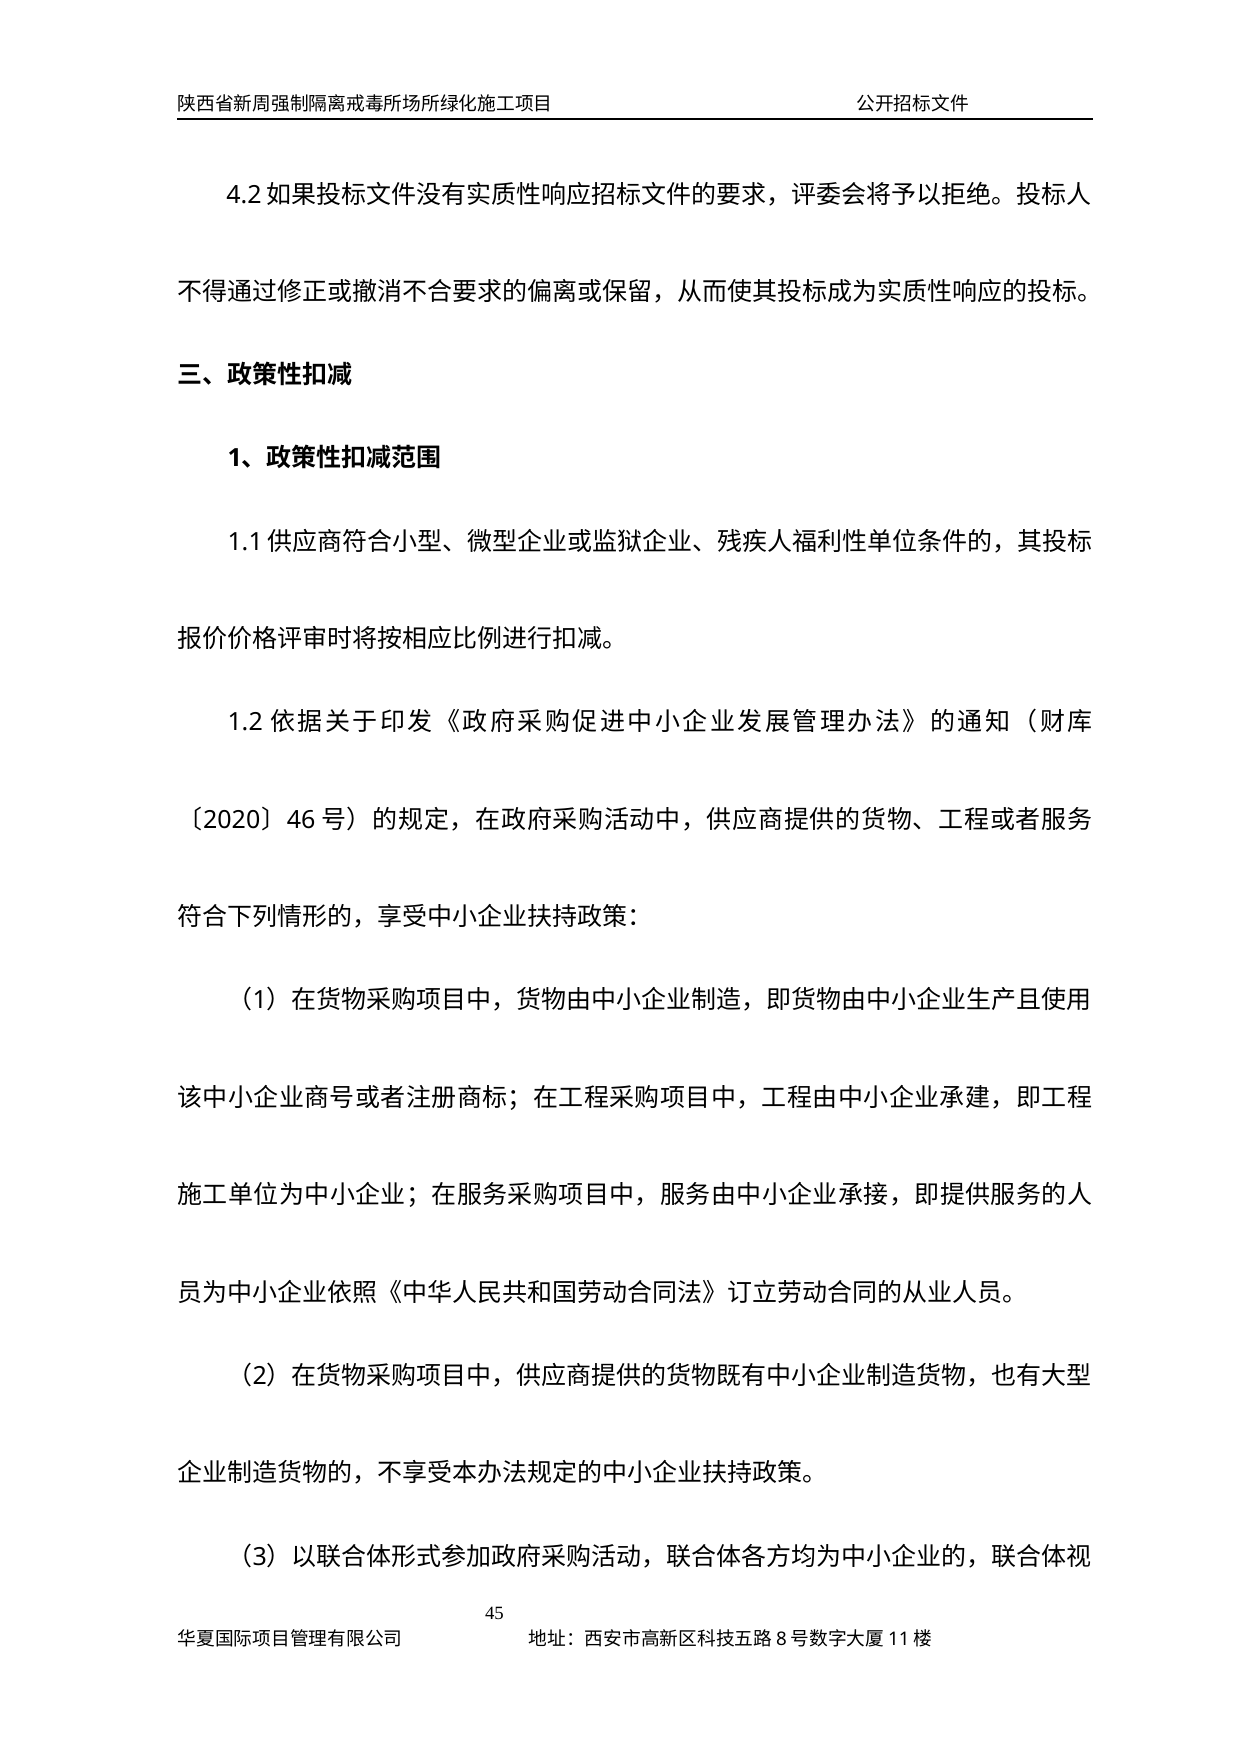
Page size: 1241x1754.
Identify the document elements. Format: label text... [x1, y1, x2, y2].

text 1、政策性扣减范围 [177, 423, 1093, 488]
text 三、政策性扣减 [177, 340, 1093, 405]
text （2）在货物采购项目中，供应商提供的货物既有中小企业制造货物，也有大型企业制造货物的，不享受本办法规定的中小企业扶持政策。 [177, 1341, 1093, 1503]
text 1.1供应商符合小型、微型企业或监狱企业、残疾人福利性单位条件的，其投标报价价格评审时将按相应比例进行扣减。 [177, 507, 1093, 669]
text 4.2如果投标文件没有实质性响应招标文件的要求，评委会将予以拒绝。投标人不得通过修正或撤消不合要求的偏离或保留，从而使其投标成为实质性响应的投标。 [177, 160, 1093, 322]
text （1）在货物采购项目中，货物由中小企业制造，即货物由中小企业生产且使用该中小企业商号或者注册商标；在工程采购项目中，工程由中小企业承建，即工程施工单位为中小企业；在服务采购项目中，服务由中小企业承接，即提供服务的人员为中小企业依照《中华人民共和国劳动合同法》订立劳动合同的从业人员。 [177, 965, 1093, 1323]
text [177, 1522, 1093, 1587]
text 1.2依据关于印发《政府采购促进中小企业发展管理办法》的通知（财库〔2020〕46号）的规定，在政府采购活动中，供应商提供的货物、工程或者服务符合下列情形的，享受中小企业扶持政策： [177, 687, 1093, 947]
